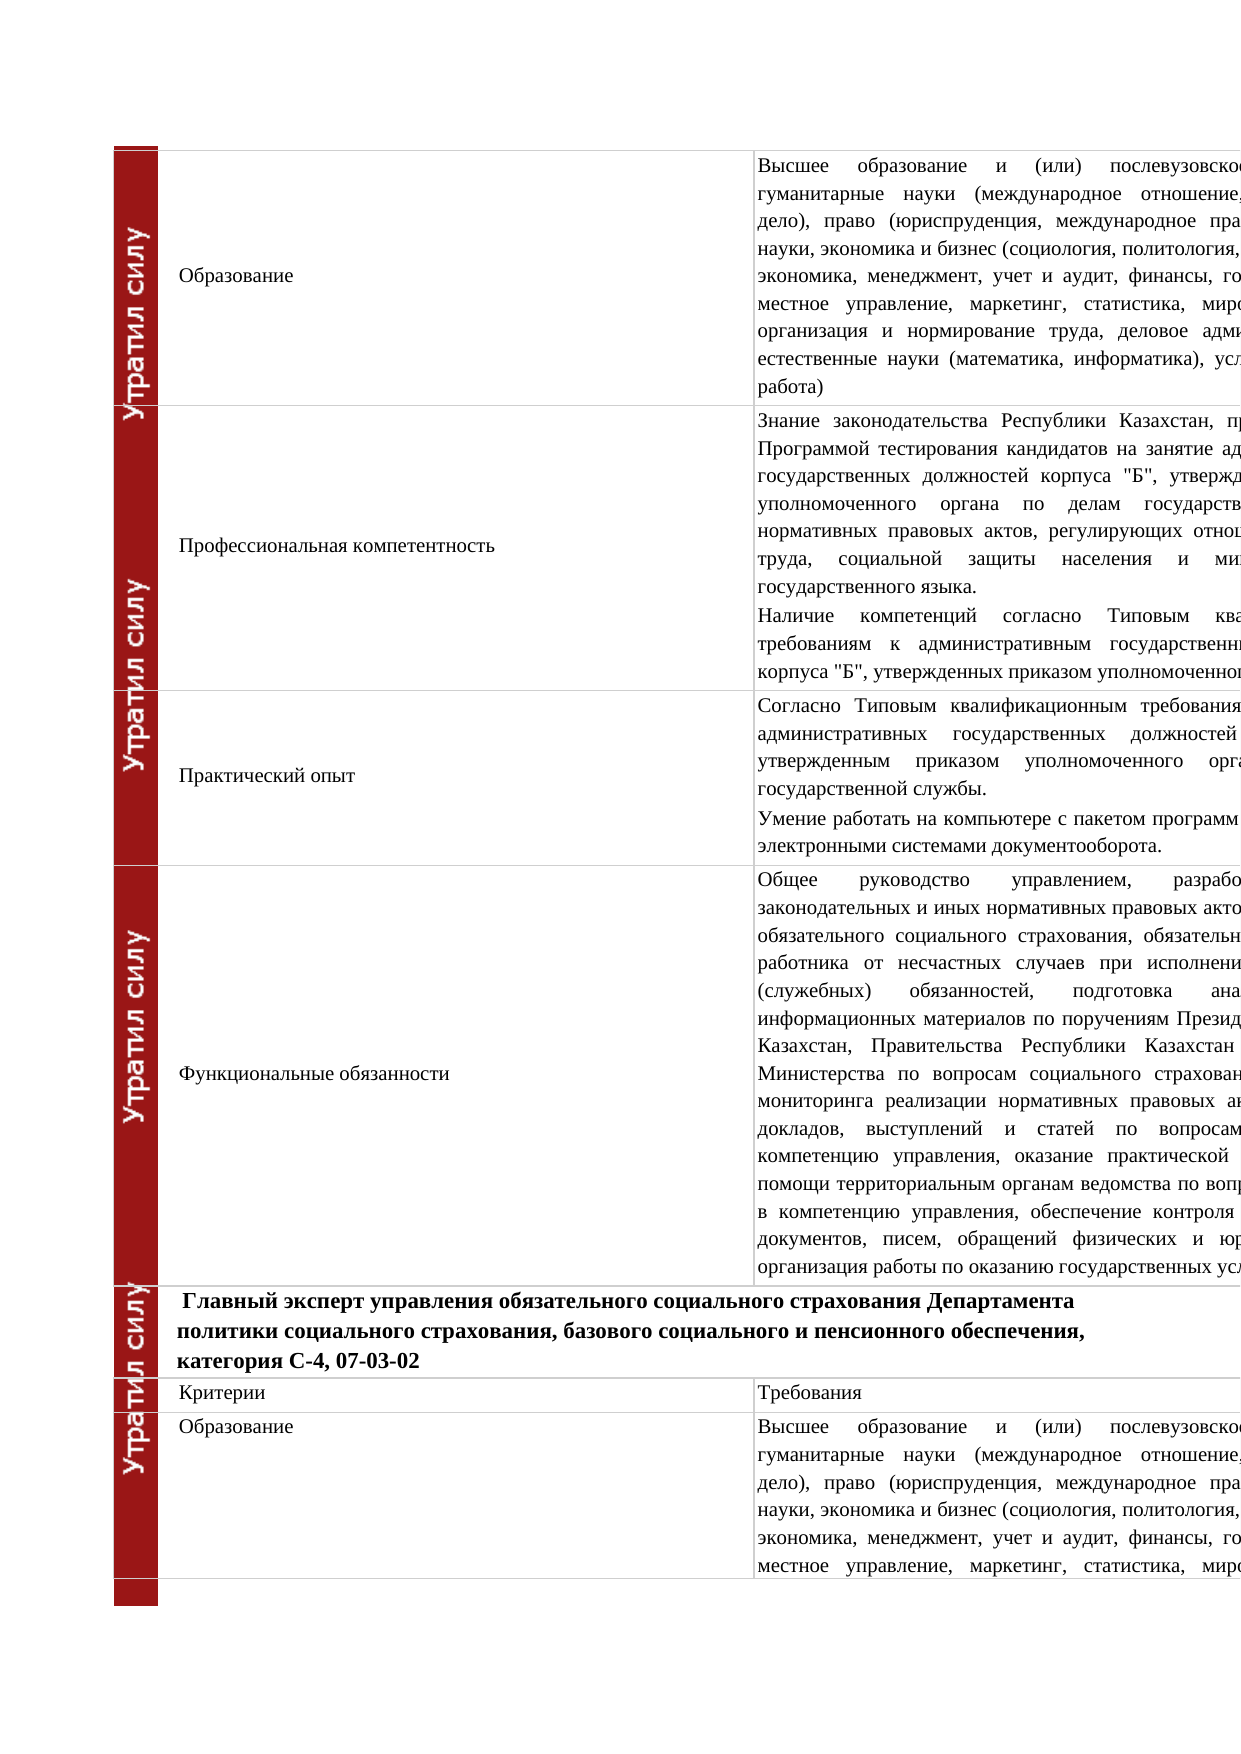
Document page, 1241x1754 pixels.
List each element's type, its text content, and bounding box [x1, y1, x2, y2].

table_cell Практический опыт [114, 691, 753, 864]
text Главный эксперт управления обязательного социального страхования Департамента политики социального страхования, базового социального и пенсионного обеспечения, категория С-4, 07-03-02 [112, 1287, 1128, 1373]
picture [114, 1579, 158, 1606]
table_cell Согласно Типовым квалификационным требованиям к категориям административных государственных должностей корпуса "Б", утвержденным приказом уполномоченного органа по делам государственной службы. Умение работать на компьютере с пакетом программ Microsoft Office, электронными системами документооборота. [755, 691, 1240, 864]
table_cell Знание законодательства Республики Казахстан, предусмотренного Программой тестирования кандидатов на занятие административных государственных должностей корпуса "Б", утвержденной приказом уполномоченного органа по делам государственной службы, нормативных правовых актов, регулирующих отношения в области труда, социальной защиты населения и миграции, знание государственного языка. Наличие компетенций согласно Типовым квалификационным требованиям к административным государственным должностям корпуса "Б", утвержденных приказом уполномоченного органа. [755, 406, 1240, 690]
table_cell Общее руководство управлением, разработка проектов законодательных и иных нормативных правовых актов в сфере систем обязательного социального страхования, обязательного страховании работника от несчастных случаев при исполнении им трудовых (служебных) обязанностей, подготовка аналитических и информационных материалов по поручениям Президента Республики Казахстан, Правительства Республики Казахстан и руководства Министерства по вопросам социального страхования, организация мониторинга реализации нормативных правовых актов, подготовка докладов, выступлений и статей по вопросам, входящим в компетенцию управления, оказание практической и методической помощи территориальным органам ведомства по вопросам, входящим в компетенцию управления, обеспечение контроля за исполнением документов, писем, обращений физических и юридических лиц, организация работы по оказанию государственных услуг. [755, 866, 1240, 1285]
table_header Требования [755, 1379, 1240, 1412]
table_cell Образование [114, 151, 753, 405]
table_cell Функциональные обязанности [114, 866, 753, 1285]
table_cell Профессиональная компетентность [114, 406, 753, 690]
picture [114, 1373, 158, 1377]
picture [114, 146, 158, 150]
table_header Критерии [114, 1379, 753, 1412]
table_cell Образование [114, 1413, 753, 1578]
